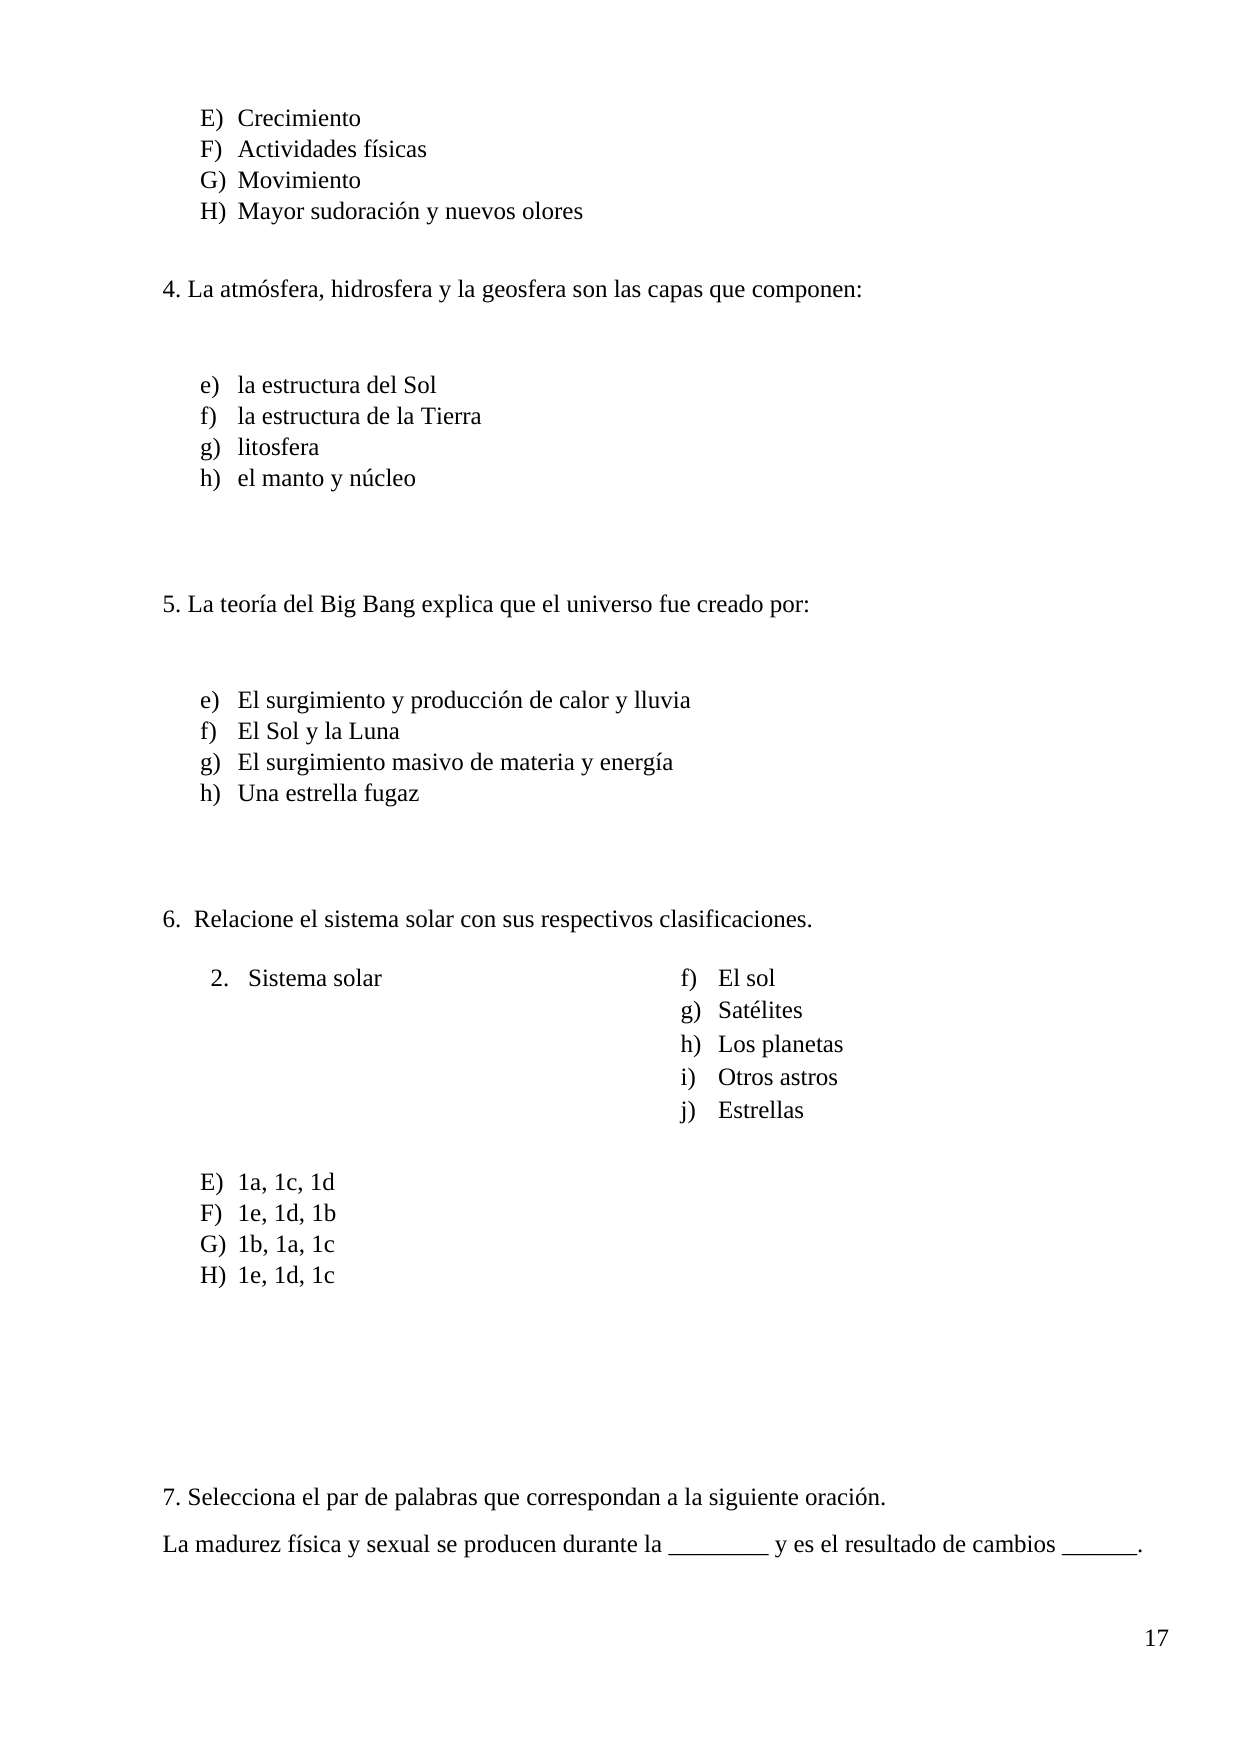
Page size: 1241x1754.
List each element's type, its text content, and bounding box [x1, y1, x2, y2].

list Actividades físicas [200, 134, 1222, 162]
list El Sol y la Luna [200, 716, 1222, 745]
list la estructura de la Tierra [200, 401, 1222, 430]
list Una estrella fugaz [200, 778, 1222, 807]
list Crecimiento [200, 103, 1222, 131]
list litosfera [200, 432, 1222, 461]
list 1b, 1a, 1c [200, 1229, 1222, 1258]
text 7. Selecciona el par de palabras que correspondan a la siguiente oración. [162, 1482, 1222, 1511]
text 6. Relacione el sistema solar con sus respectivos clasificaciones. [162, 904, 1222, 933]
list el manto y núcleo [200, 463, 1222, 492]
list 1e, 1d, 1b [200, 1198, 1222, 1227]
list El surgimiento masivo de materia y energía [200, 747, 1222, 776]
table_header Sistema solar [163, 952, 632, 1167]
list la estructura del Sol [200, 370, 1222, 399]
list El surgimiento y producción de calor y lluvia [200, 685, 1222, 714]
text 4. La atmósfera, hidrosfera y la geosfera son las capas que componen: [162, 274, 1222, 303]
list 1e, 1d, 1c [200, 1260, 1222, 1289]
text 5. La teoría del Big Bang explica que el universo fue creado por: [162, 589, 1222, 618]
table_header El sol Satélites Los planetas Otros astros Estrellas [633, 952, 1103, 1167]
text La madurez física y sexual se producen durante la ________ y es el resultado de cambios ______. [162, 1529, 1222, 1558]
list Movimiento [200, 165, 1222, 193]
list 1a, 1c, 1d [200, 1167, 1222, 1196]
list Mayor sudoración y nuevos olores [200, 196, 1222, 224]
